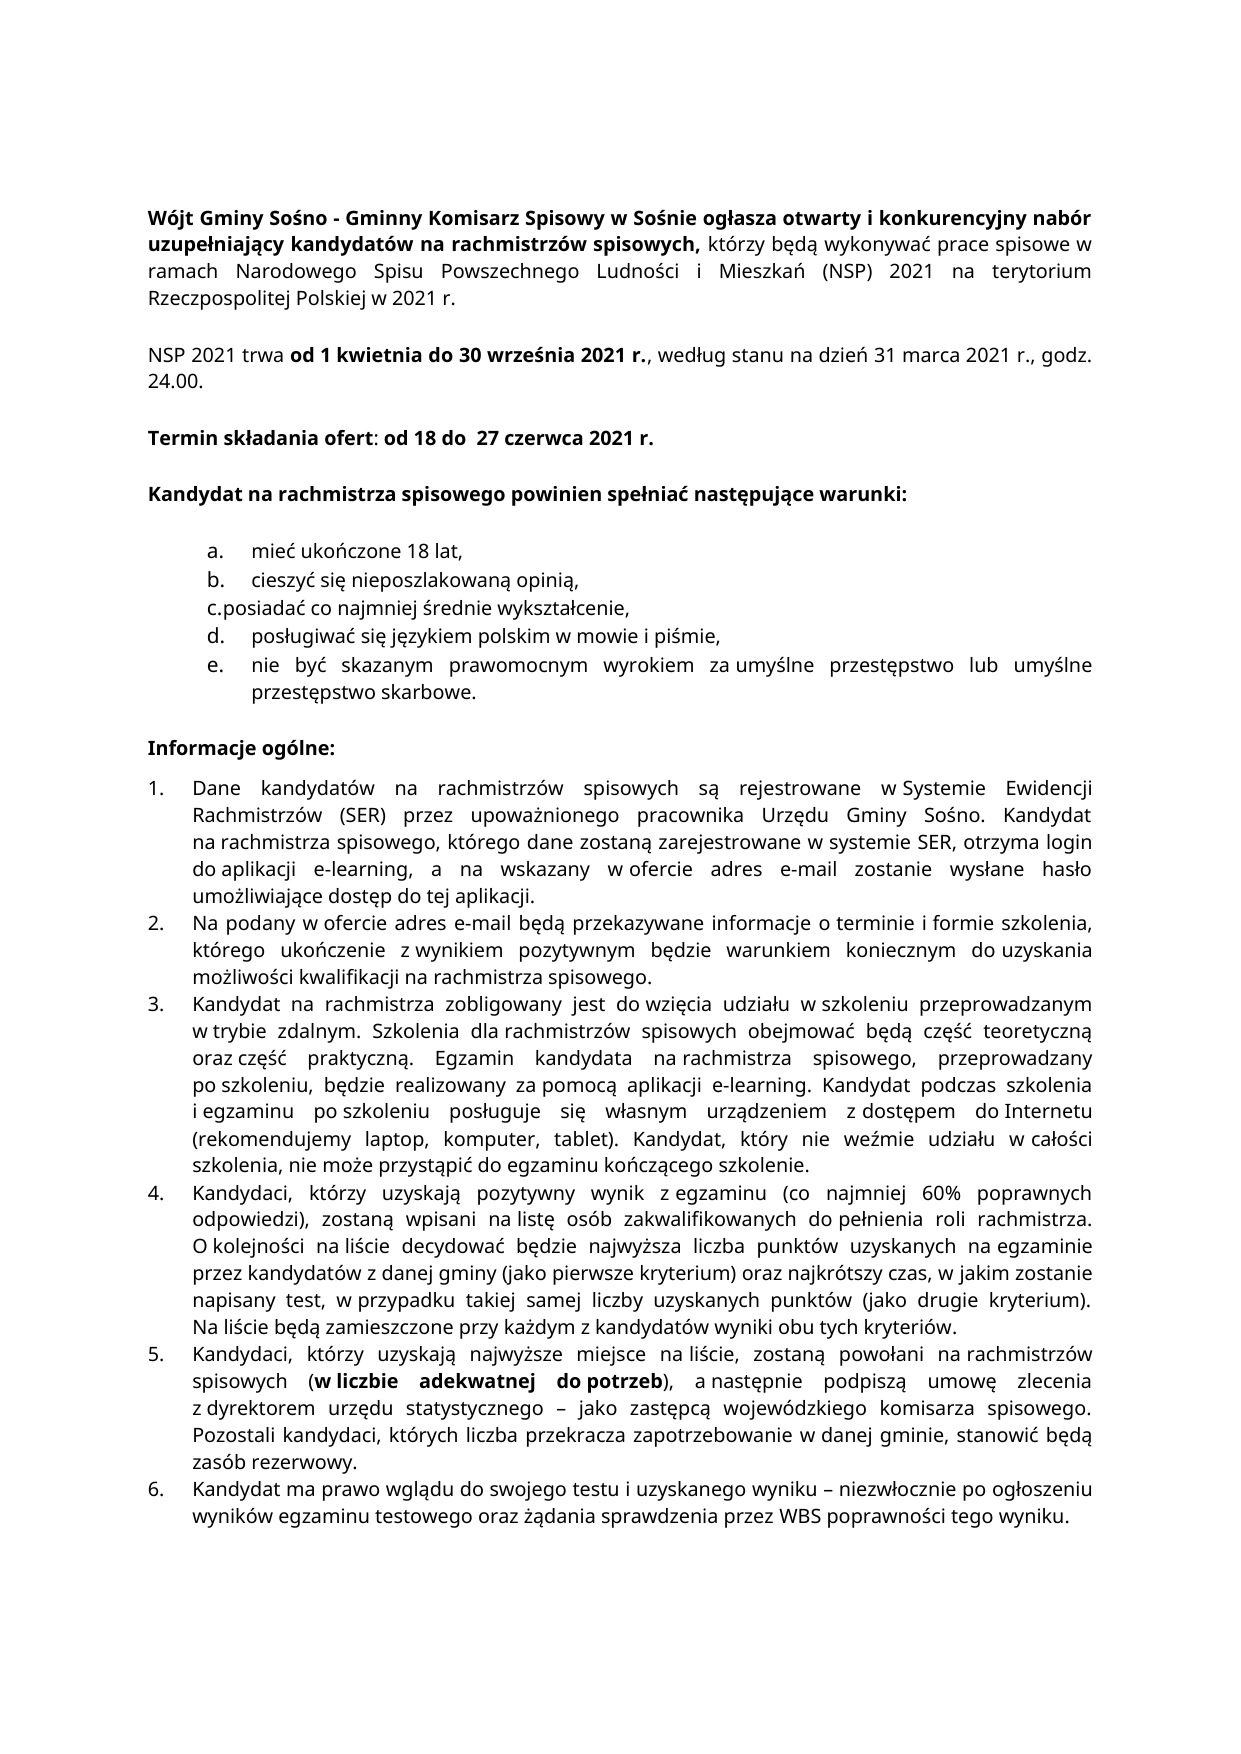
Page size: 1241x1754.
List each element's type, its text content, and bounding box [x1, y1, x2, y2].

list Kandydat na rachmistrza zobligowany jest do wzięcia udziału w szkoleniu przeprowadzanym w trybie zdalnym. Szkolenia dla rachmistrzów spisowych obejmować będą część teoretyczną oraz część praktyczną. Egzamin kandydata na rachmistrza spisowego, przeprowadzany po szkoleniu, będzie realizowany za pomocą aplikacji e-learning. Kandydat podczas szkolenia i egzaminu po szkoleniu posługuje się własnym urządzeniem z dostępem do Internetu (rekomendujemy laptop, komputer, tablet). Kandydat, który nie weźmie udziału w całości szkolenia, nie może przystąpić do egzaminu kończącego szkolenie. [148, 990, 1093, 1179]
text Informacje ogólne: [148, 734, 1093, 762]
list nie być skazanym prawomocnym wyrokiem za umyślne przestępstwo lub umyślne przestępstwo skarbowe. [207, 650, 1093, 705]
list posługiwać się językiem polskim w mowie i piśmie, [207, 622, 1093, 650]
list mieć ukończone 18 lat, [207, 536, 1093, 565]
list cieszyć się nieposzlakowaną opinią, [207, 565, 1093, 593]
text Kandydat na rachmistrza spisowego powinien spełniać następujące warunki: [148, 480, 1093, 507]
list Kandydaci, którzy uzyskają najwyższe miejsce na liście, zostaną powołani na rachmistrzów spisowych (w liczbie adekwatnej do potrzeb), a następnie podpiszą umowę zlecenia z dyrektorem urzędu statystycznego – jako zastępcą wojewódzkiego komisarza spisowego. Pozostali kandydaci, których liczba przekracza zapotrzebowanie w danej gminie, stanowić będą zasób rezerwowy. [148, 1341, 1093, 1476]
list Kandydaci, którzy uzyskają pozytywny wynik z egzaminu (co najmniej 60% poprawnych odpowiedzi), zostaną wpisani na listę osób zakwalifikowanych do pełnienia roli rachmistrza. O kolejności na liście decydować będzie najwyższa liczba punktów uzyskanych na egzaminie przez kandydatów z danej gminy (jako pierwsze kryterium) oraz najkrótszy czas, w jakim zostanie napisany test, w przypadku takiej samej liczby uzyskanych punktów (jako drugie kryterium). Na liście będą zamieszczone przy każdym z kandydatów wyniki obu tych kryteriów. [148, 1179, 1093, 1341]
text NSP 2021 trwa od 1 kwietnia do 30 września 2021 r., według stanu na dzień 31 marca 2021 r., godz. 24.00. [148, 341, 1093, 395]
list Kandydat ma prawo wglądu do swojego testu i uzyskanego wyniku – niezwłocznie po ogłoszeniu wyników egzaminu testowego oraz żądania sprawdzenia przez WBS poprawności tego wyniku. [148, 1476, 1093, 1529]
text Termin składania ofert: od 18 do 27 czerwca 2021 r. [148, 424, 1093, 451]
text Wójt Gminy Sośno - Gminny Komisarz Spisowy w Sośnie ogłasza otwarty i konkurencyjny nabór uzupełniający kandydatów na rachmistrzów spisowych, którzy będą wykonywać prace spisowe w ramach Narodowego Spisu Powszechnego Ludności i Mieszkań (NSP) 2021 na terytorium Rzeczpospolitej Polskiej w 2021 r. [148, 204, 1093, 312]
list Na podany w ofercie adres e-mail będą przekazywane informacje o terminie i formie szkolenia, którego ukończenie z wynikiem pozytywnym będzie warunkiem koniecznym do uzyskania możliwości kwalifikacji na rachmistrza spisowego. [148, 909, 1093, 990]
list posiadać co najmniej średnie wykształcenie, [207, 593, 1093, 622]
list Dane kandydatów na rachmistrzów spisowych są rejestrowane w Systemie Ewidencji Rachmistrzów (SER) przez upoważnionego pracownika Urzędu Gminy Sośno. Kandydat na rachmistrza spisowego, którego dane zostaną zarejestrowane w systemie SER, otrzyma login do aplikacji e-learning, a na wskazany w ofercie adres e-mail zostanie wysłane hasło umożliwiające dostęp do tej aplikacji. [148, 774, 1093, 909]
